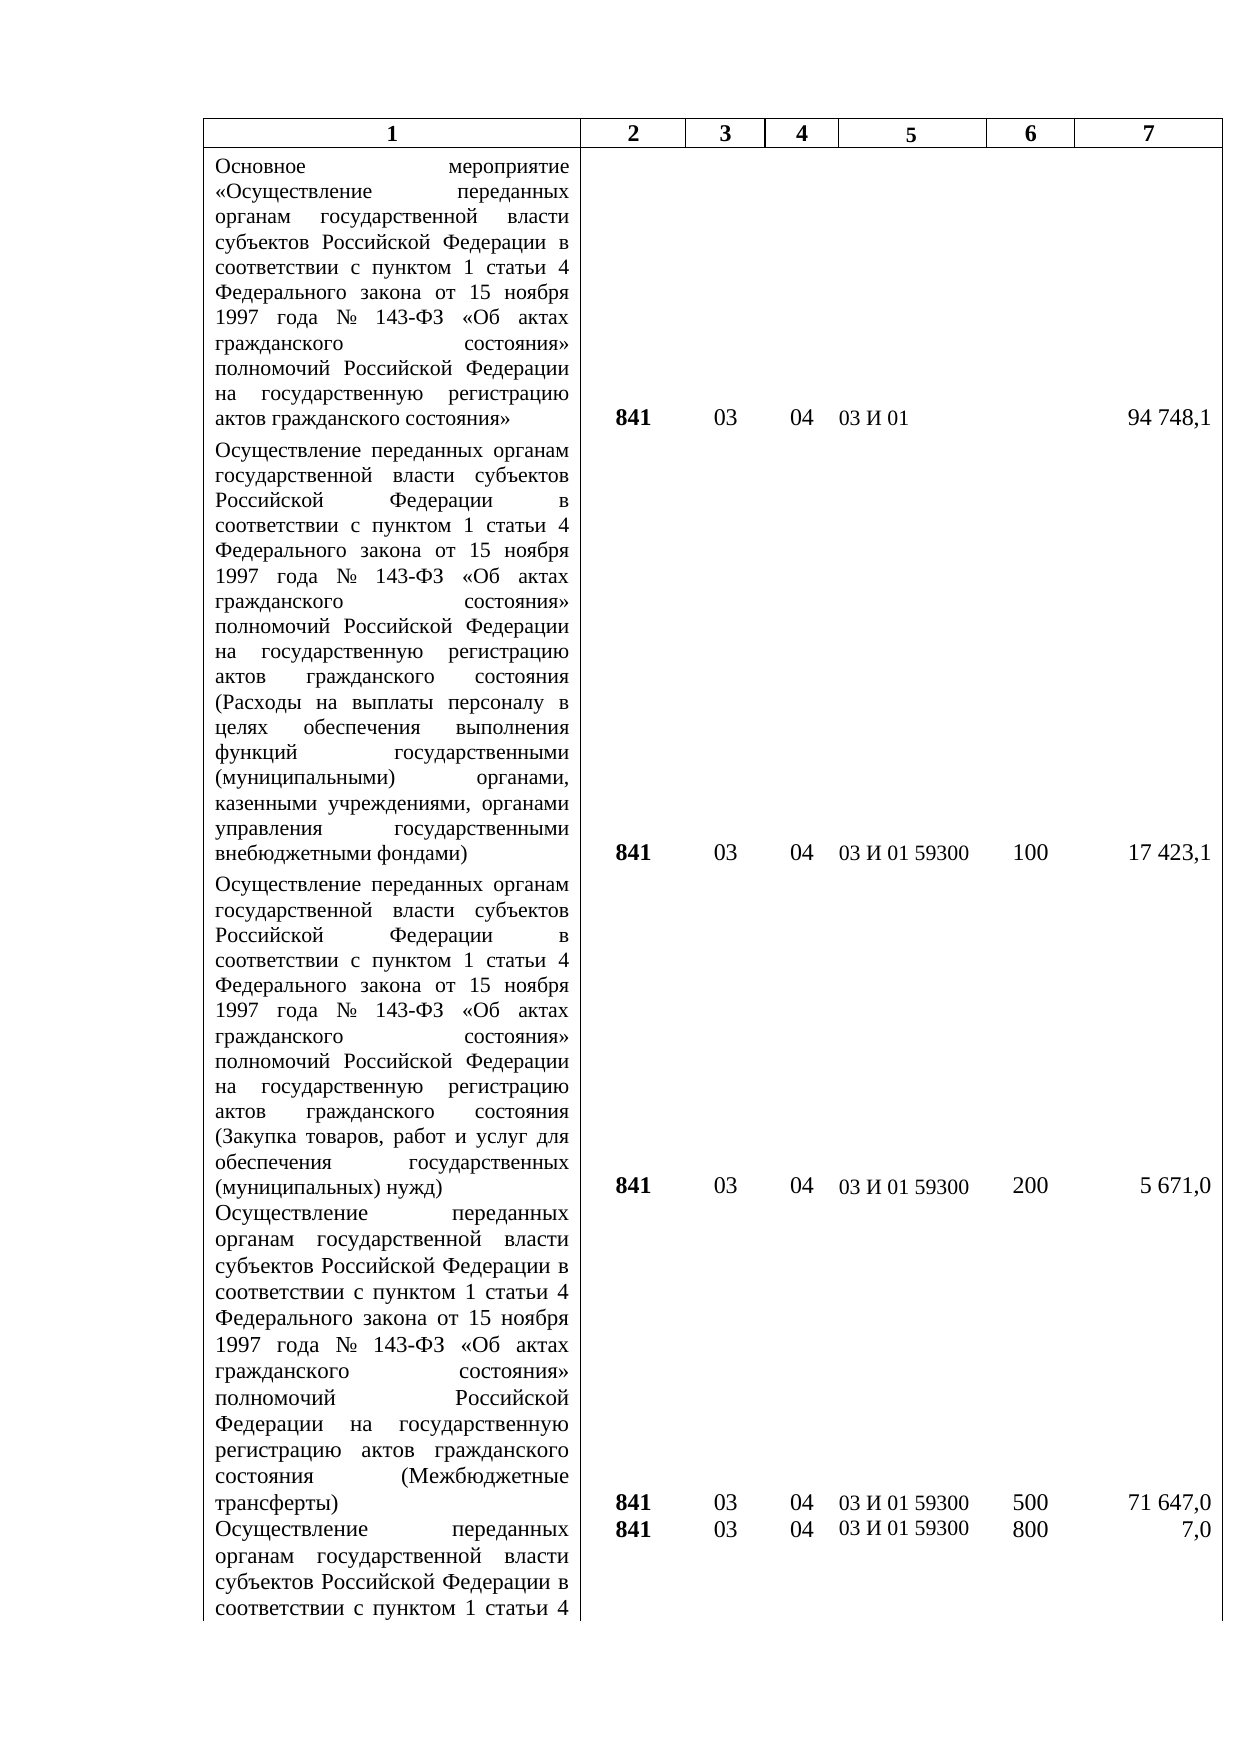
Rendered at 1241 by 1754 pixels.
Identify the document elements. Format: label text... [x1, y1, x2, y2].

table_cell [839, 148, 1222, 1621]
table_header 6 [987, 119, 1074, 147]
table_header 7 [1075, 119, 1222, 147]
table_header 2 [581, 119, 685, 147]
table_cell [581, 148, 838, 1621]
table_header 3 [686, 119, 764, 147]
table_header 5 [839, 119, 986, 147]
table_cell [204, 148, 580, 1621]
table_header 4 [766, 119, 838, 147]
table_header 1 [204, 119, 580, 147]
